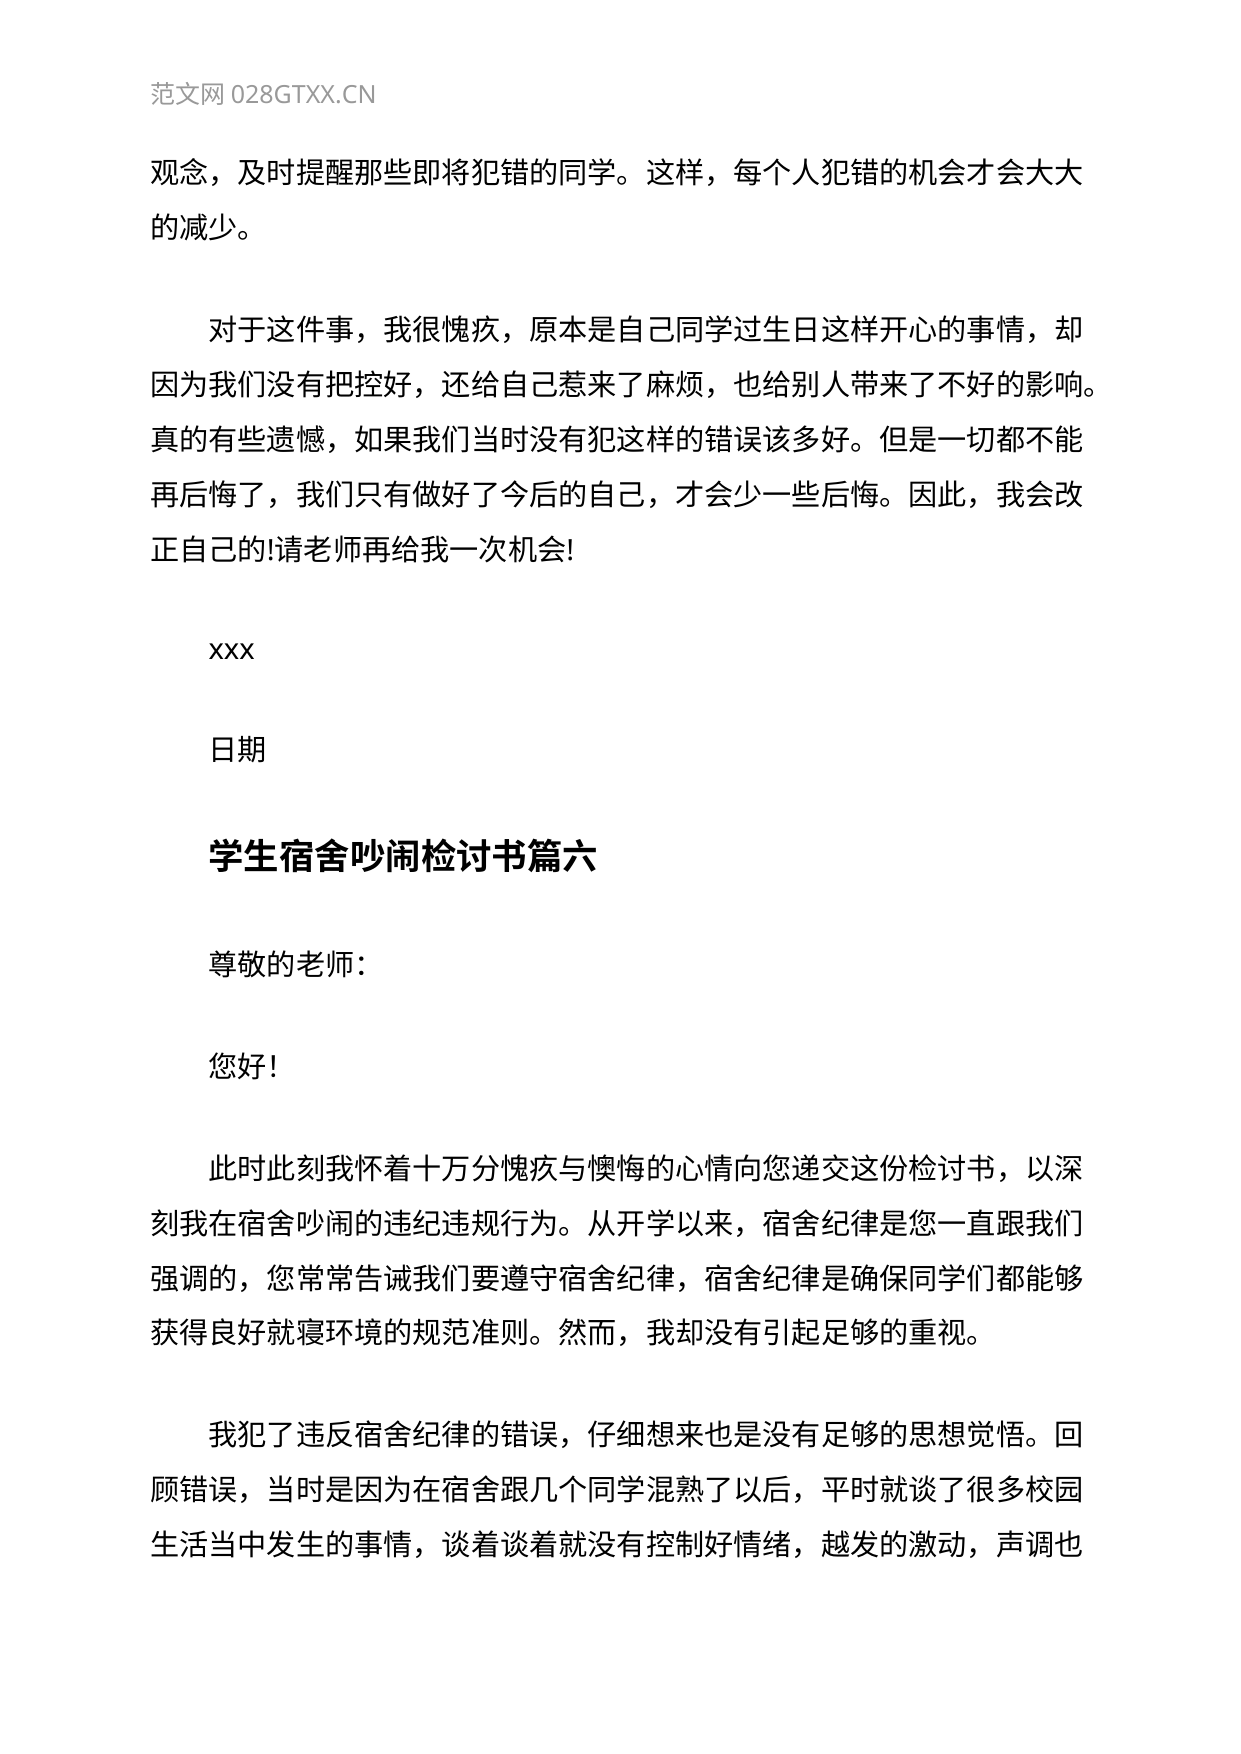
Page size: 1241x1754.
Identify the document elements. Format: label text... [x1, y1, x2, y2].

text 日期 [150, 727, 1090, 769]
text 学生宿舍吵闹检讨书篇六 [150, 828, 1090, 880]
text 尊敬的老师： [150, 942, 1090, 984]
text 您好！ [150, 1044, 1090, 1086]
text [150, 1412, 1090, 1564]
text 对于这件事，我很愧疚，原本是自己同学过生日这样开心的事情，却因为我们没有把控好，还给自己惹来了麻烦，也给别人带来了不好的影响。真的有些遗憾，如果我们当时没有犯这样的错误该多好。但是一切都不能再后悔了，我们只有做好了今后的自己，才会少一些后悔。因此，我会改正自己的!请老师再给我一次机会! [150, 307, 1090, 569]
text 此时此刻我怀着十万分愧疚与懊悔的心情向您递交这份检讨书，以深刻我在宿舍吵闹的违纪违规行为。从开学以来，宿舍纪律是您一直跟我们强调的，您常常告诫我们要遵守宿舍纪律，宿舍纪律是确保同学们都能够获得良好就寝环境的规范准则。然而，我却没有引起足够的重视。 [150, 1145, 1090, 1352]
text xxx [150, 628, 1090, 668]
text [150, 150, 1090, 247]
